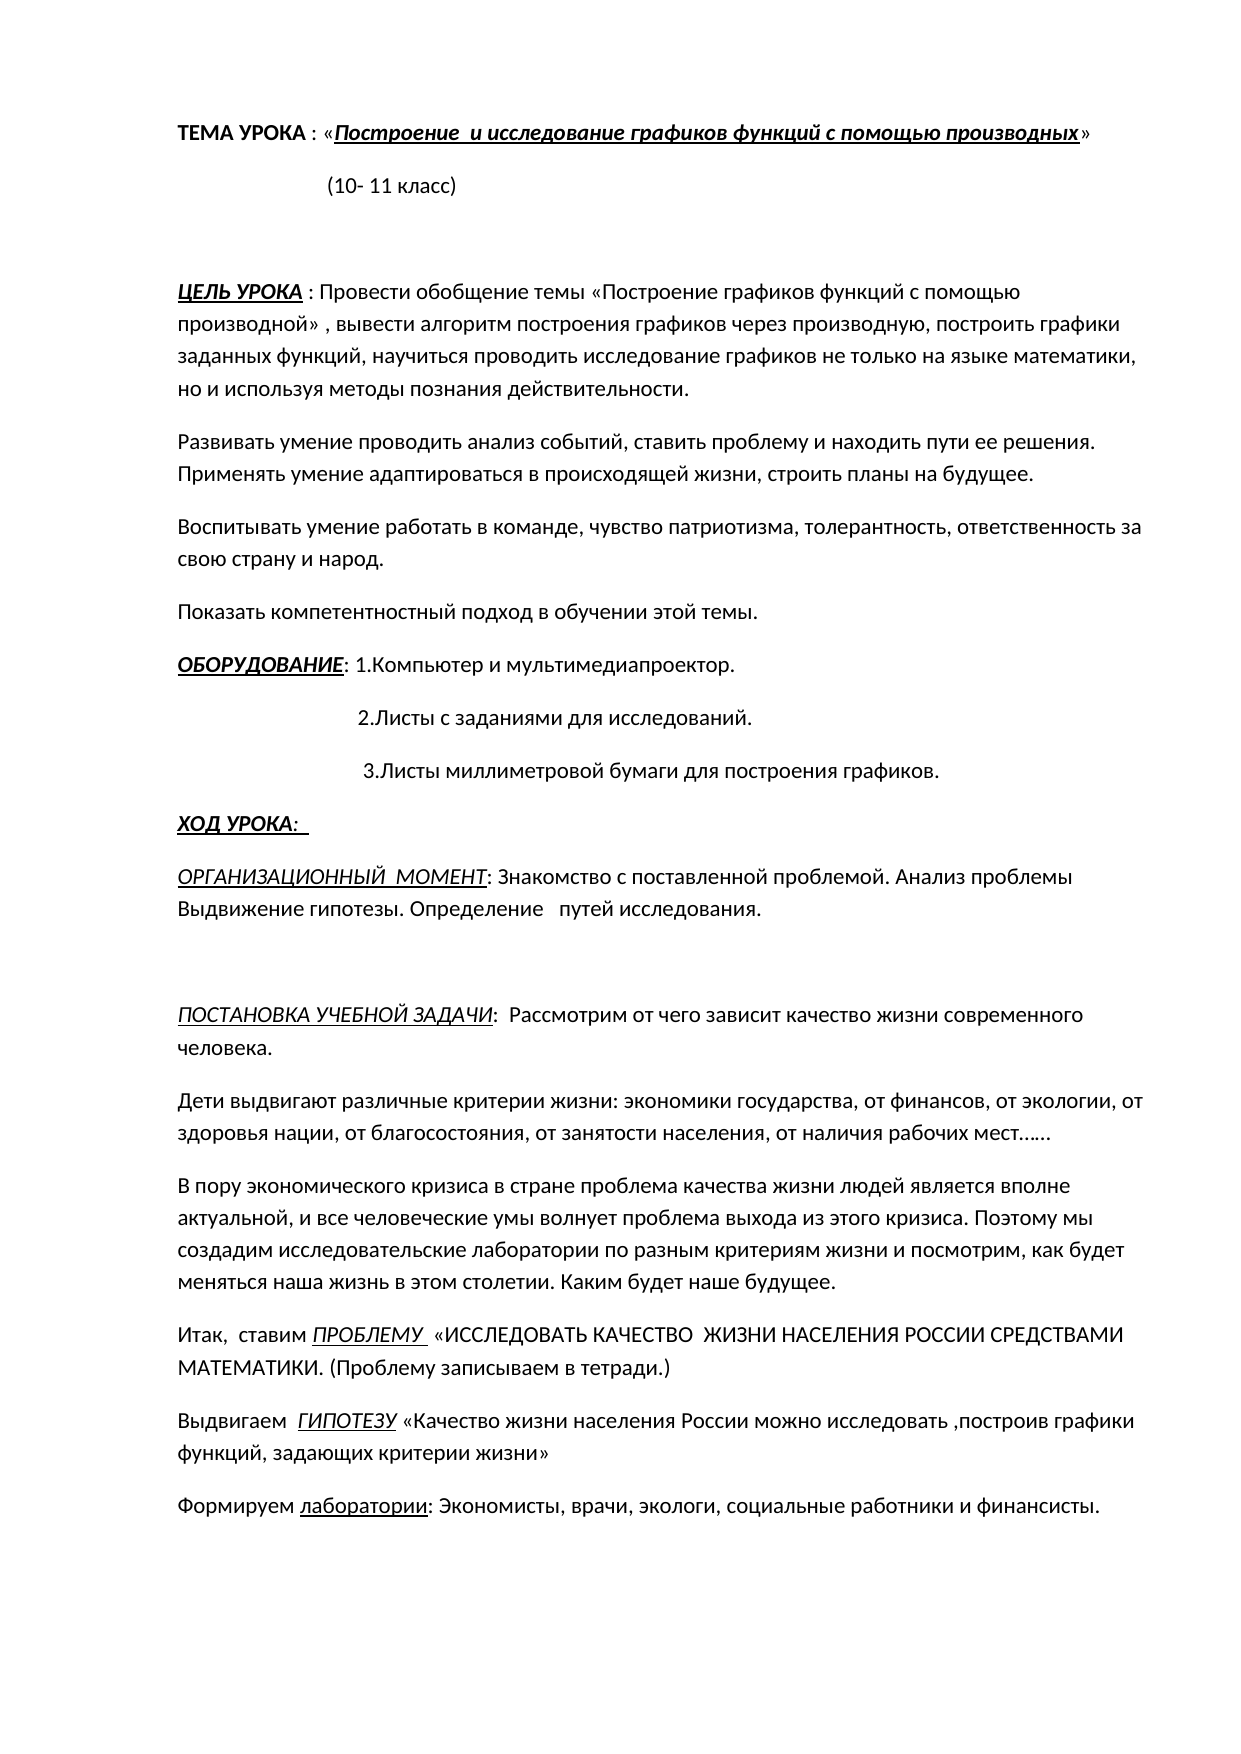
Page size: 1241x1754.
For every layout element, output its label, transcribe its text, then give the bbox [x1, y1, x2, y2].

text ТЕМА УРОКА : «Построение и исследование графиков функций с помощью производных» [177, 118, 1152, 146]
text Итак, ставим ПРОБЛЕМУ «ИССЛЕДОВАТЬ КАЧЕСТВО ЖИЗНИ НАСЕЛЕНИЯ РОССИИ СРЕДСТВАМИ МАТЕМАТИКИ. (Проблему записываем в тетради.) [177, 1321, 1152, 1381]
text Формируем лаборатории: Экономисты, врачи, экологи, социальные работники и финансисты. [177, 1491, 1152, 1519]
text Развивать умение проводить анализ событий, ставить проблему и находить пути ее решения. Применять умение адаптироваться в происходящей жизни, строить планы на будущее. [177, 427, 1152, 487]
text ПОСТАНОВКА УЧЕБНОЙ ЗАДАЧИ: Рассмотрим от чего зависит качество жизни современного человека. [177, 1001, 1152, 1061]
text 2.Листы с заданиями для исследований. [177, 703, 1152, 731]
text Дети выдвигают различные критерии жизни: экономики государства, от финансов, от экологии, от здоровья нации, от благосостояния, от занятости населения, от наличия рабочих мест…… [177, 1086, 1152, 1146]
text ОРГАНИЗАЦИОННЫЙ МОМЕНТ: Знакомство с поставленной проблемой. Анализ проблемы Выдвижение гипотезы. Определение путей исследования. [177, 862, 1152, 922]
text ХОД УРОКА: [177, 809, 1152, 837]
text В пору экономического кризиса в стране проблема качества жизни людей является вполне актуальной, и все человеческие умы волнует проблема выхода из этого кризиса. Поэтому мы создадим исследовательские лаборатории по разным критериям жизни и посмотрим, как будет меняться наша жизнь в этом столетии. Каким будет наше будущее. [177, 1171, 1152, 1296]
text (10- 11 класс) [177, 171, 1152, 199]
text Показать компетентностный подход в обучении этой темы. [177, 597, 1152, 625]
text ЦЕЛЬ УРОКА : Провести обобщение темы «Построение графиков функций с помощью производной» , вывести алгоритм построения графиков через производную, построить графики заданных функций, научиться проводить исследование графиков не только на языке математики, но и используя методы познания действительности. [177, 277, 1152, 402]
text ОБОРУДОВАНИЕ: 1.Компьютер и мультимедиапроектор. [177, 650, 1152, 678]
text Выдвигаем ГИПОТЕЗУ «Качество жизни населения России можно исследовать ,построив графики функций, задающих критерии жизни» [177, 1406, 1152, 1466]
text 3.Листы миллиметровой бумаги для построения графиков. [177, 756, 1152, 784]
text Воспитывать умение работать в команде, чувство патриотизма, толерантность, ответственность за свою страну и народ. [177, 512, 1152, 572]
